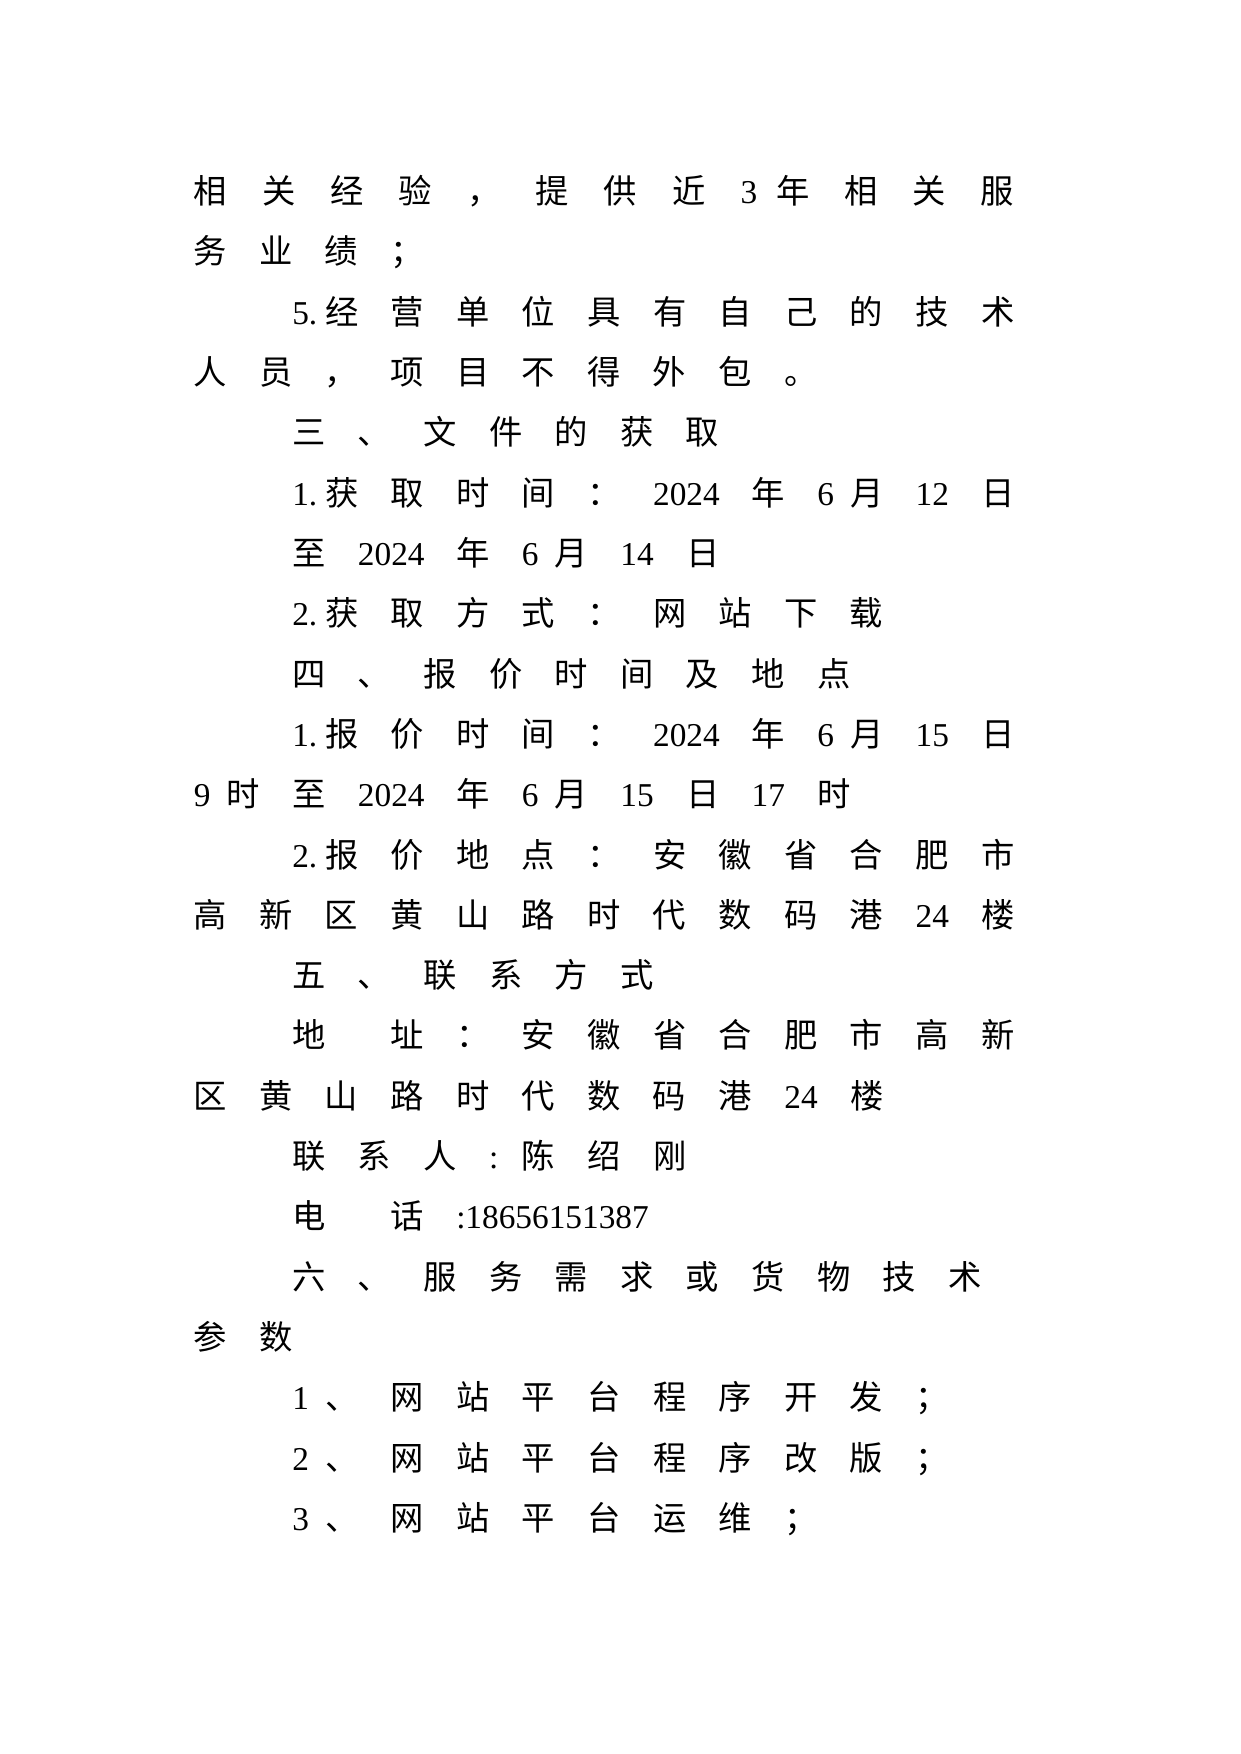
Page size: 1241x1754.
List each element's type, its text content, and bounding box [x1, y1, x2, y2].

text 联系人:陈绍刚 [193, 1124, 1047, 1184]
text 1、网站平台程序开发； [193, 1365, 1047, 1425]
text 三、文件的获取 [193, 400, 1047, 460]
text 1.报价时间：2024年6月15日9时至2024年6月15日17时 [193, 702, 1047, 822]
text 5.经营单位具有自己的技术人员，项目不得外包。 [193, 279, 1047, 400]
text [193, 159, 1047, 279]
text 1.获取时间：2024年6月12日至2024年6月14日 [259, 460, 1047, 581]
text 电 话:18656151387 [193, 1184, 1047, 1244]
text 2.获取方式：网站下载 [193, 581, 1047, 641]
text 地 址：安徽省合肥市高新区黄山路时代数码港24楼 [193, 1003, 1047, 1124]
text 2.报价地点：安徽省合肥市高新区黄山路时代数码港24楼 [193, 822, 1047, 943]
text 2、网站平台程序改版； [193, 1425, 1047, 1486]
text 五、联系方式 [193, 943, 1047, 1003]
text 六、服务需求或货物技术参数 [193, 1244, 1047, 1365]
text 四、报价时间及地点 [193, 641, 1047, 702]
text 3、网站平台运维； [193, 1486, 1047, 1546]
